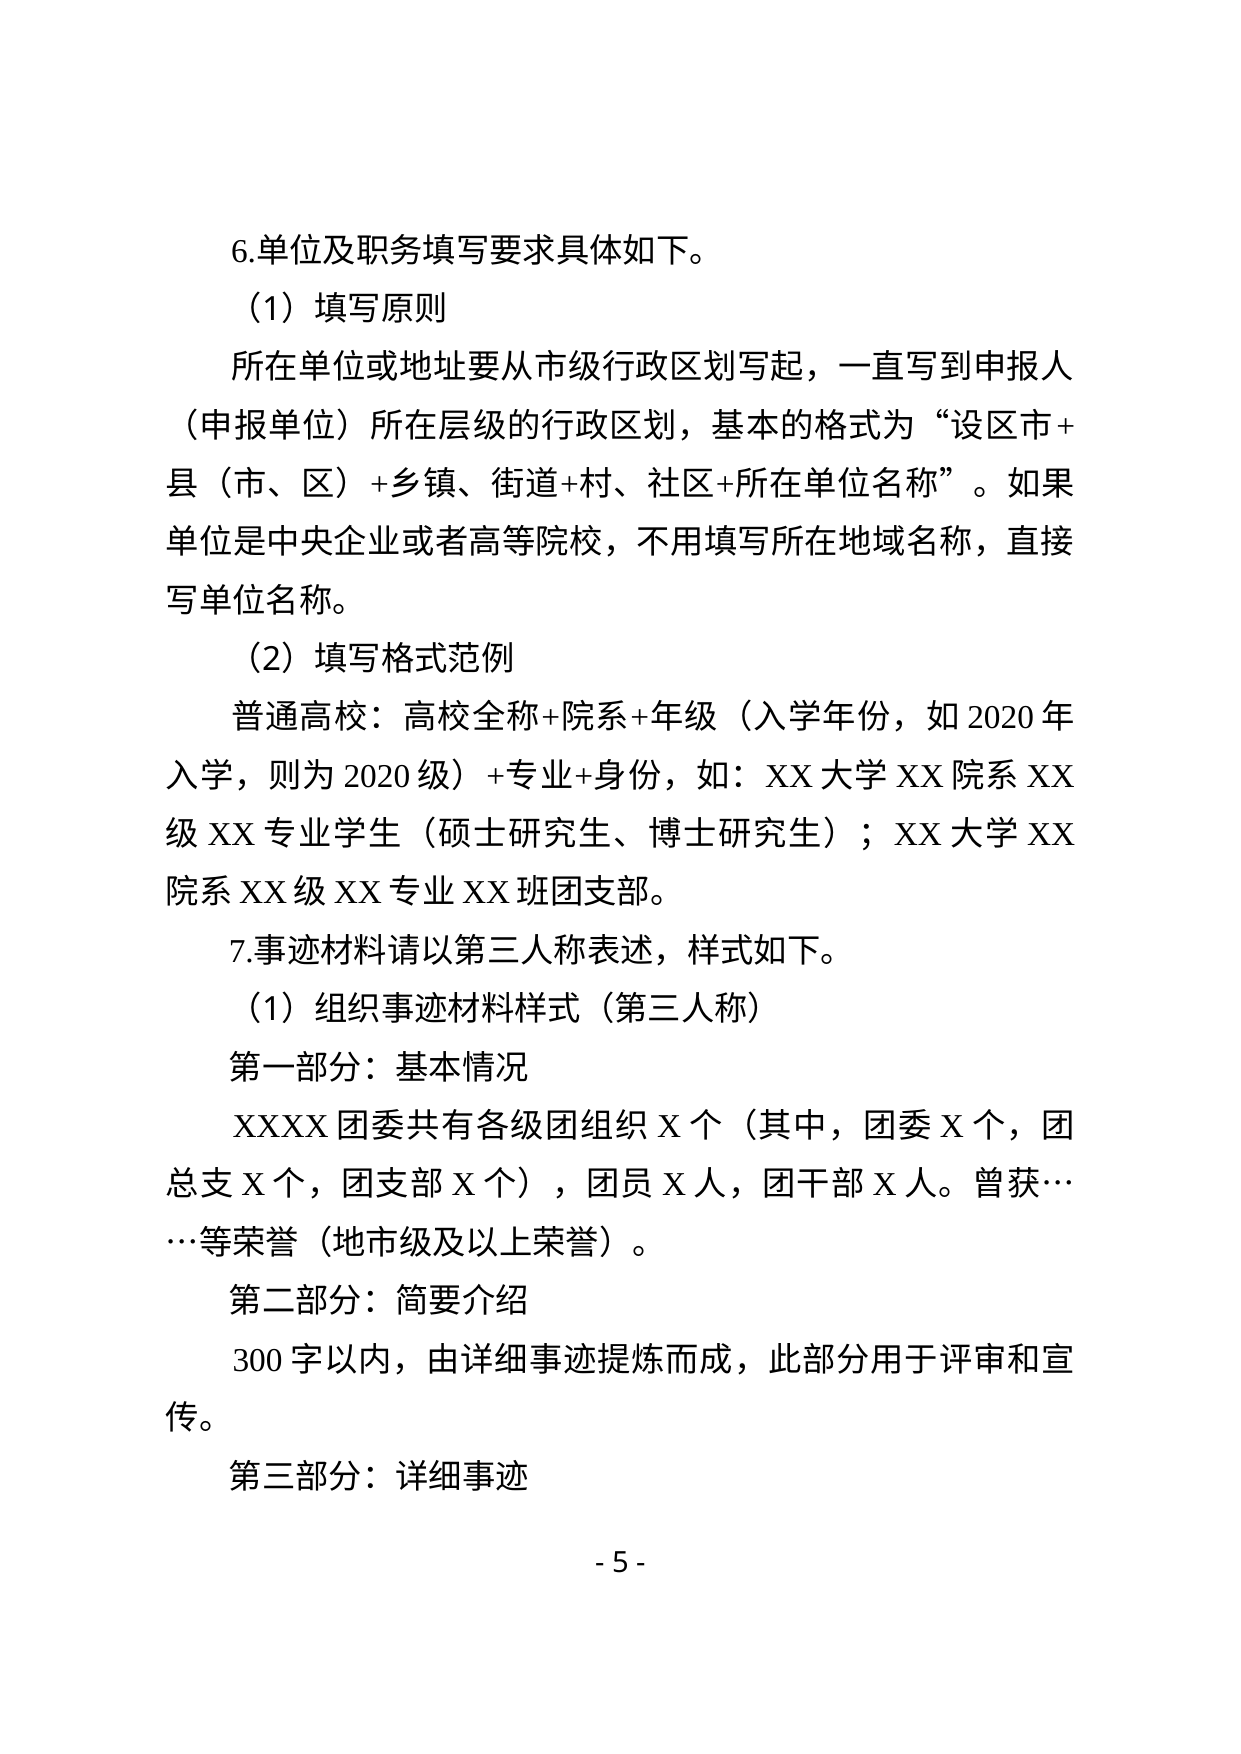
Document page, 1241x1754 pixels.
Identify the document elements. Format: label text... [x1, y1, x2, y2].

text （1）填写原则 [228, 274, 1075, 332]
text 所在单位或地址要从市级行政区划写起，一直写到申报人（申报单位）所在层级的行政区划，基本的格式为“设区市+县（市、区）+乡镇、街道+村、社区+所在单位名称”。如果单位是中央企业或者高等院校，不用填写所在地域名称，直接写单位名称。 [166, 332, 1075, 624]
text 6.单位及职务填写要求具体如下。 [166, 215, 1075, 274]
text XXXX团委共有各级团组织X个（其中，团委X个，团总支X个，团支部X个），团员X人，团干部X人。曾获……等荣誉（地市级及以上荣誉）。 [166, 1091, 1075, 1266]
text （1）组织事迹材料样式（第三人称） [228, 974, 1075, 1032]
text （2）填写格式范例 [228, 624, 1075, 682]
text 第三部分：详细事迹 [228, 1442, 1075, 1500]
text 普通高校：高校全称+院系+年级（入学年份，如2020年入学，则为2020级）+专业+身份，如：XX大学XX院系XX级XX专业学生（硕士研究生、博士研究生）；XX大学XX院系XX级XX专业XX班团支部。 [166, 682, 1075, 915]
text 7.事迹材料请以第三人称表述，样式如下。 [166, 915, 1075, 974]
text 第二部分：简要介绍 [228, 1266, 1075, 1324]
text 300字以内，由详细事迹提炼而成，此部分用于评审和宣传。 [166, 1324, 1075, 1441]
text 第一部分：基本情况 [228, 1032, 1075, 1091]
